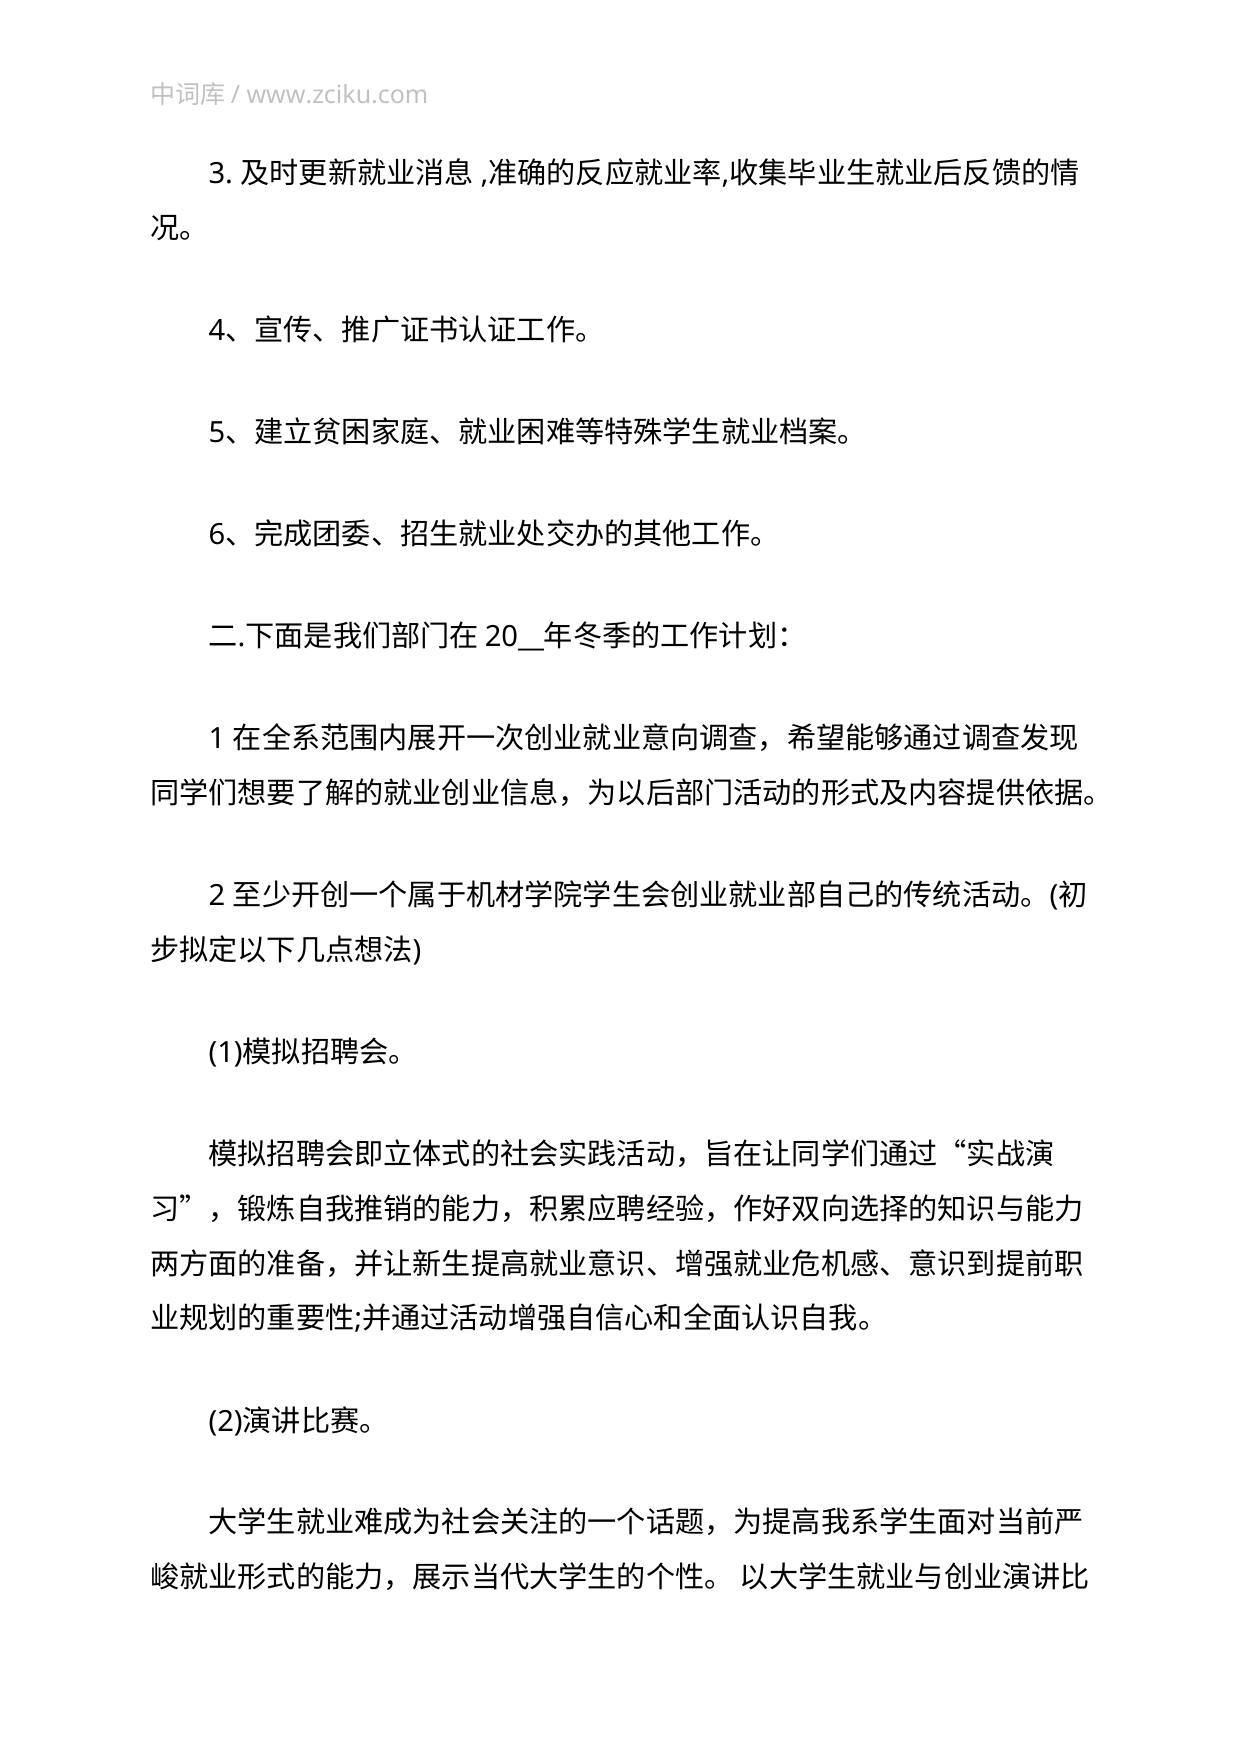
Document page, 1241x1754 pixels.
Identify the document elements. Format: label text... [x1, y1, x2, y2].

text (1)模拟招聘会。 [150, 1028, 1090, 1071]
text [150, 1499, 1090, 1596]
text 模拟招聘会即立体式的社会实践活动，旨在让同学们通过“实战演习”，锻炼自我推销的能力，积累应聘经验，作好双向选择的知识与能力两方面的准备，并让新生提高就业意识、增强就业危机感、意识到提前职业规划的重要性;并通过活动增强自信心和全面认识自我。 [150, 1130, 1090, 1337]
text (2)演讲比赛。 [150, 1397, 1090, 1439]
text 2 至少开创一个属于机材学院学生会创业就业部自己的传统活动。(初步拟定以下几点想法) [150, 871, 1090, 969]
text 3. 及时更新就业消息 ,准确的反应就业率,收集毕业生就业后反馈的情况。 [150, 150, 1090, 247]
text 1 在全系范围内展开一次创业就业意向调查，希望能够通过调查发现同学们想要了解的就业创业信息，为以后部门活动的形式及内容提供依据。 [150, 715, 1090, 812]
text 4、宣传、推广证书认证工作。 [150, 307, 1090, 349]
text 二.下面是我们部门在20__年冬季的工作计划： [150, 613, 1090, 655]
text 5、建立贫困家庭、就业困难等特殊学生就业档案。 [150, 409, 1090, 451]
text 6、完成团委、招生就业处交办的其他工作。 [150, 511, 1090, 553]
